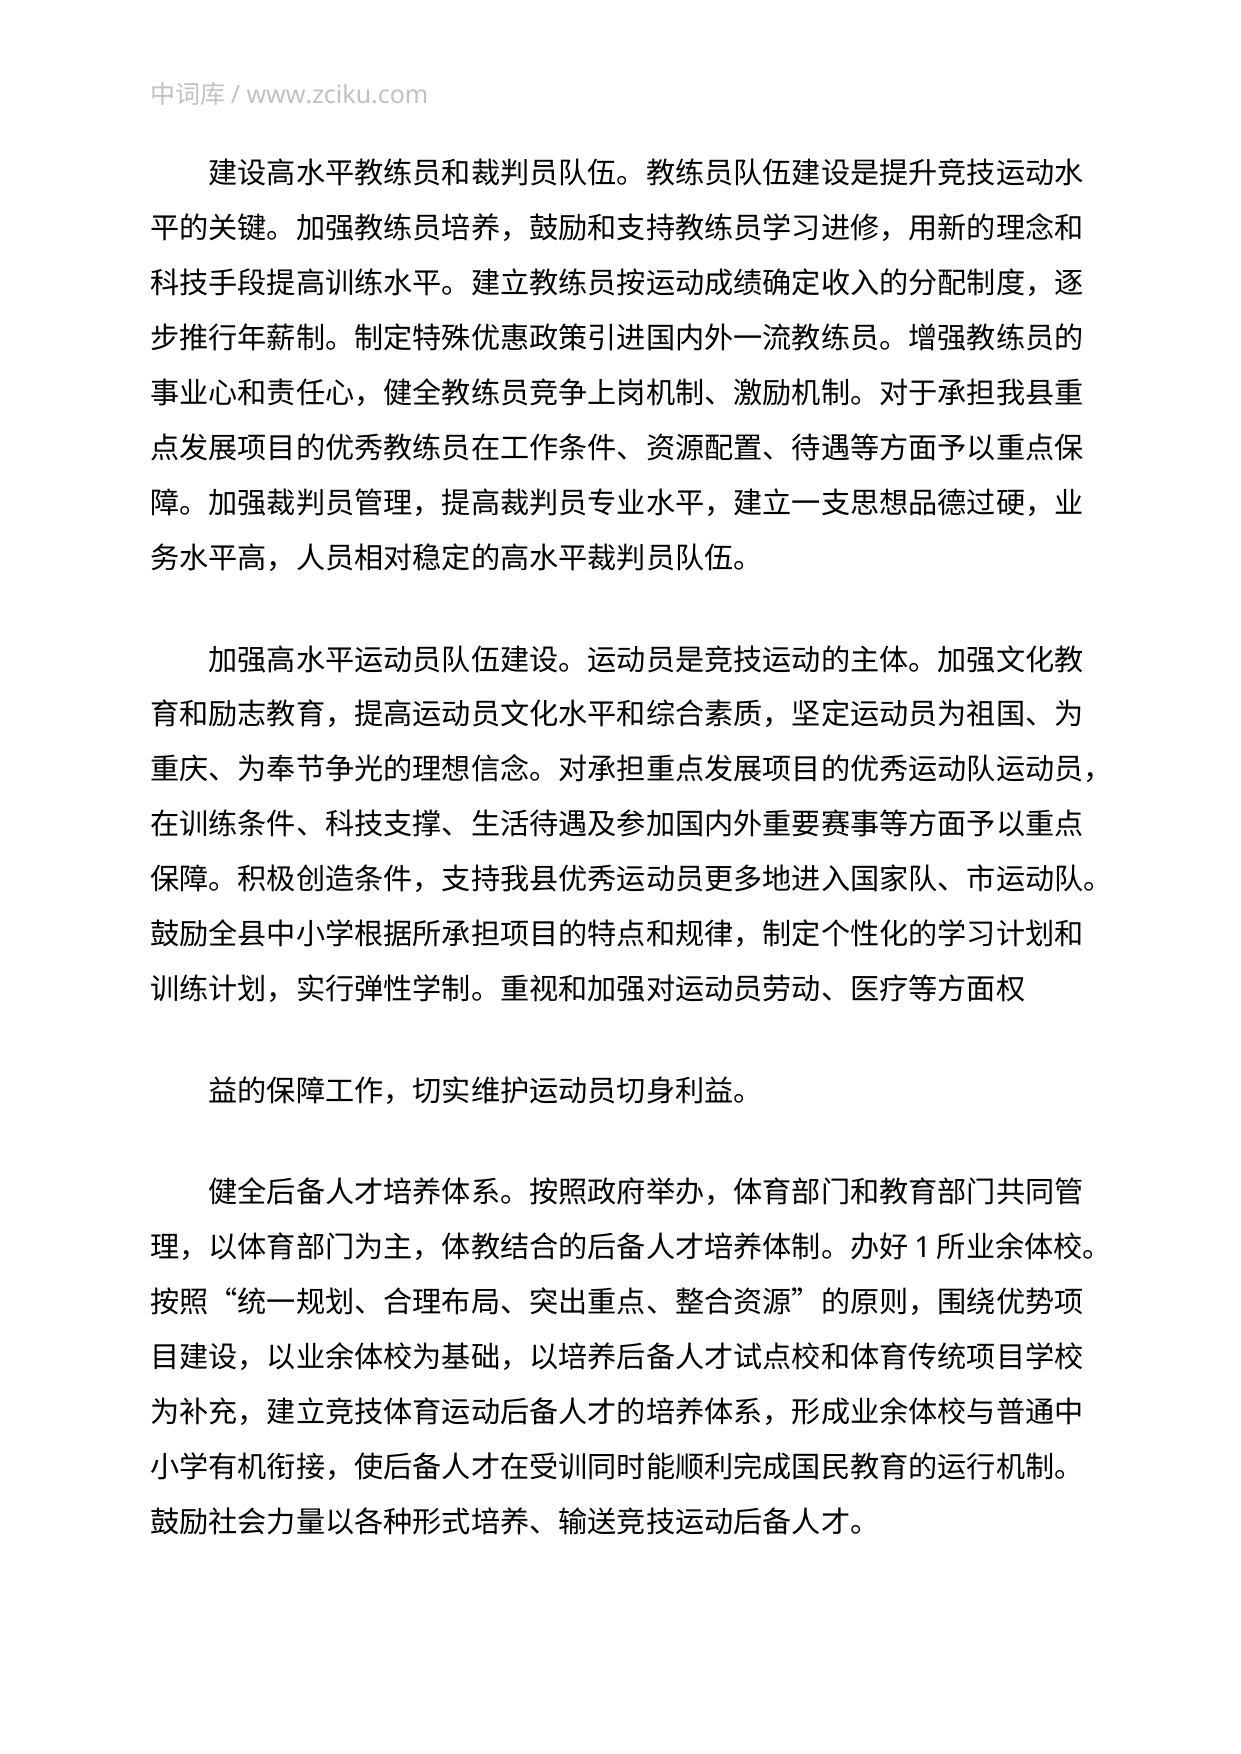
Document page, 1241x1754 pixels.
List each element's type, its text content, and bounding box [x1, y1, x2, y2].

text 健全后备人才培养体系。按照政府举办，体育部门和教育部门共同管理，以体育部门为主，体教结合的后备人才培养体制。办好1所业余体校。按照“统一规划、合理布局、突出重点、整合资源”的原则，围绕优势项目建设，以业余体校为基础，以培养后备人才试点校和体育传统项目学校为补充，建立竞技体育运动后备人才的培养体系，形成业余体校与普通中小学有机衔接，使后备人才在受训同时能顺利完成国民教育的运行机制。鼓励社会力量以各种形式培养、输送竞技运动后备人才。 [150, 1169, 1090, 1541]
text 建设高水平教练员和裁判员队伍。教练员队伍建设是提升竞技运动水平的关键。加强教练员培养，鼓励和支持教练员学习进修，用新的理念和科技手段提高训练水平。建立教练员按运动成绩确定收入的分配制度，逐步推行年薪制。制定特殊优惠政策引进国内外一流教练员。增强教练员的事业心和责任心，健全教练员竞争上岗机制、激励机制。对于承担我县重点发展项目的优秀教练员在工作条件、资源配置、待遇等方面予以重点保障。加强裁判员管理，提高裁判员专业水平，建立一支思想品德过硬，业务水平高，人员相对稳定的高水平裁判员队伍。 [150, 150, 1090, 577]
text 加强高水平运动员队伍建设。运动员是竞技运动的主体。加强文化教育和励志教育，提高运动员文化水平和综合素质，坚定运动员为祖国、为重庆、为奉节争光的理想信念。对承担重点发展项目的优秀运动队运动员，在训练条件、科技支撑、生活待遇及参加国内外重要赛事等方面予以重点保障。积极创造条件，支持我县优秀运动员更多地进入国家队、市运动队。鼓励全县中小学根据所承担项目的特点和规律，制定个性化的学习计划和训练计划，实行弹性学制。重视和加强对运动员劳动、医疗等方面权 [150, 636, 1090, 1008]
text 益的保障工作，切实维护运动员切身利益。 [150, 1067, 1090, 1109]
